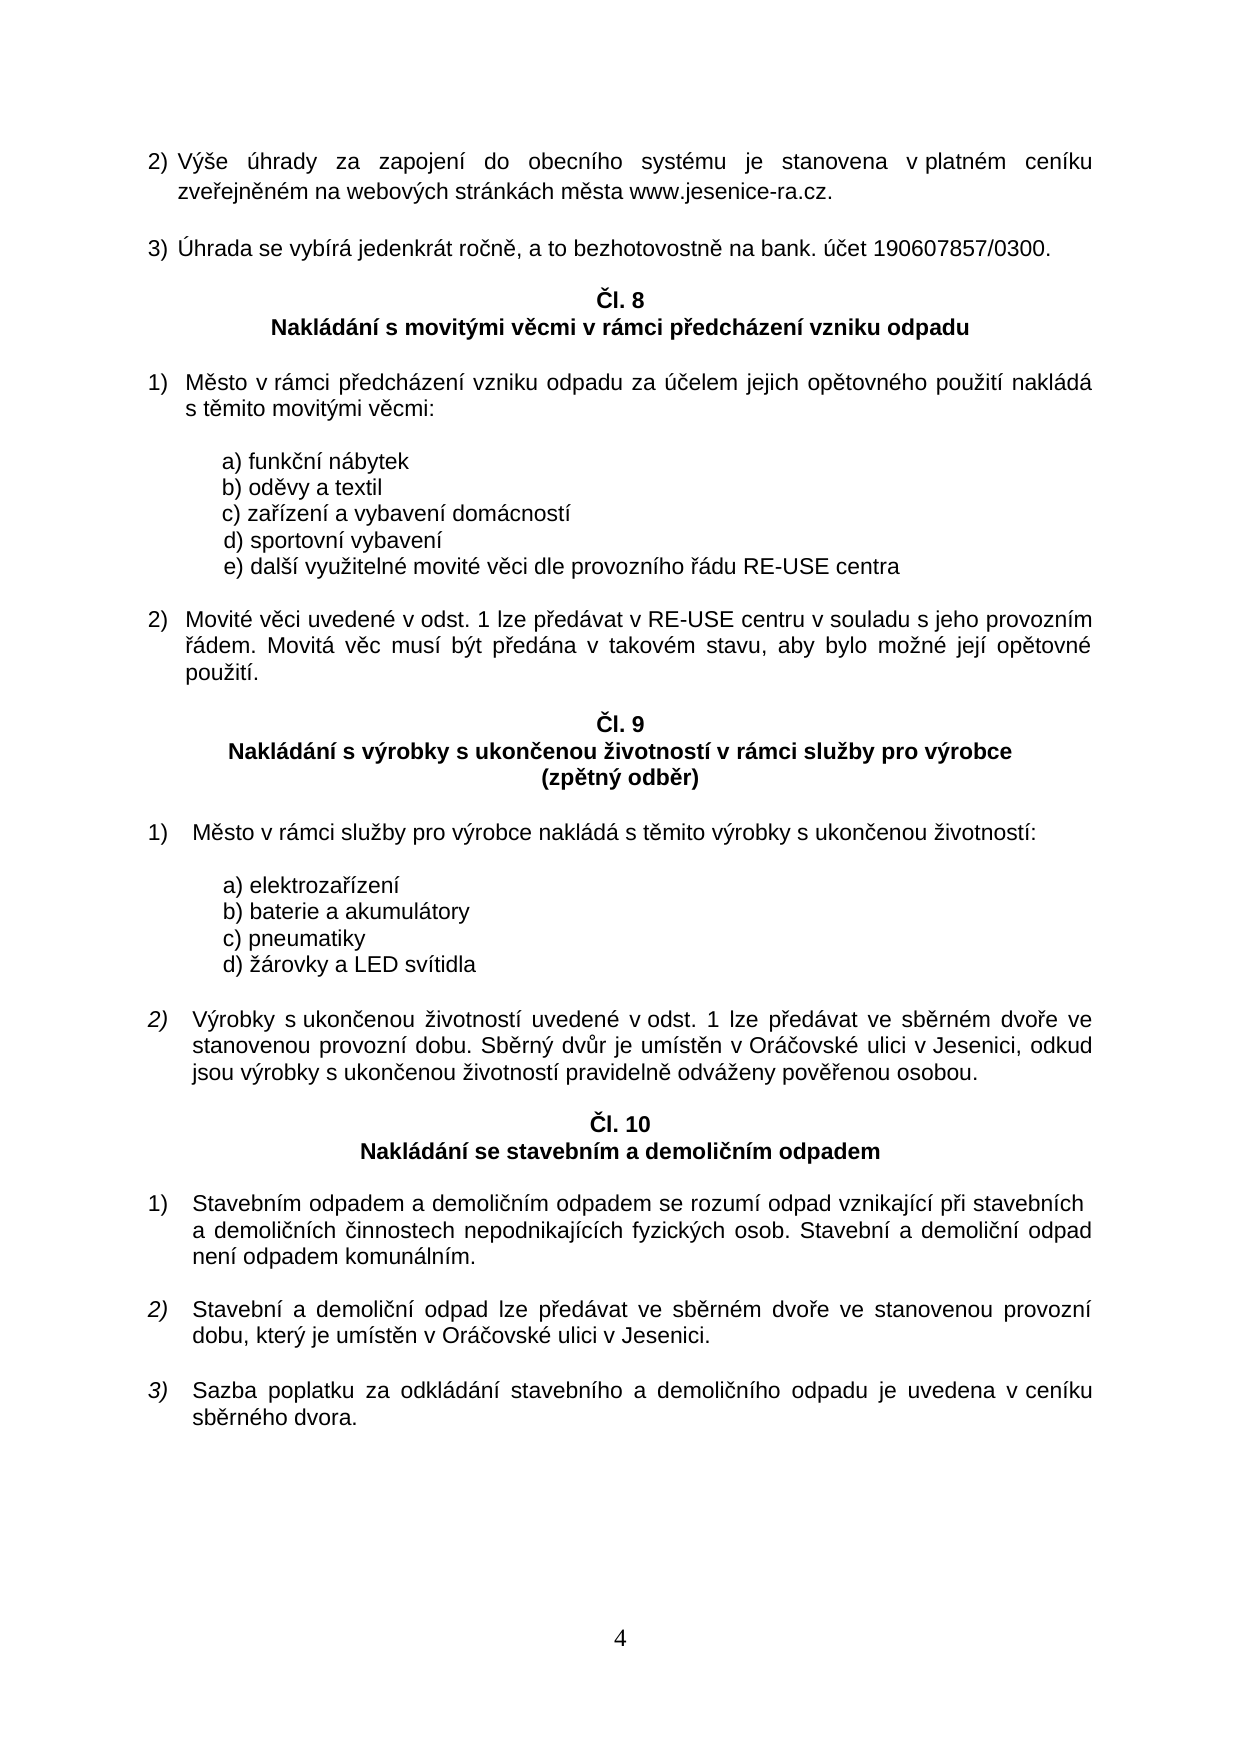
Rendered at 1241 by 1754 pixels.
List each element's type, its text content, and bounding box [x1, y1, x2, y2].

subtitle Nakládání s výrobky s ukončenou životností v rámci služby pro výrobce [148, 738, 1092, 764]
text b) oděvy a textil [185, 474, 1092, 500]
text e) další využitelné movité věci dle provozního řádu RE-USE centra [185, 553, 1092, 579]
text Nakládání se stavebním a demoličním odpadem [148, 1138, 1092, 1164]
list Úhrada se vybírá jedenkrát ročně, a to bezhotovostně na bank. účet 190607857/0300. [148, 234, 1092, 261]
text a) funkční nábytek [185, 448, 1092, 474]
text b) baterie a akumulátory [223, 898, 1092, 924]
list Movité věci uvedené v odst. 1 lze předávat v RE-USE centru v souladu s jeho provozním řádem. Movitá věc musí být předána v takovém stavu, aby bylo možné její opětovné použití. [148, 606, 1092, 685]
list Sazba poplatku za odkládání stavebního a demoličního odpadu je uvedena v ceníku sběrného dvora. [148, 1377, 1092, 1430]
list Stavební a demoliční odpad lze předávat ve sběrném dvoře ve stanovenou provozní dobu, který je umístěn v Oráčovské ulici v Jesenici. [148, 1296, 1092, 1348]
list Město v rámci služby pro výrobce nakládá s těmito výrobky s ukončenou životností: [148, 819, 1092, 845]
list Výrobky s ukončenou životností uvedené v odst. 1 lze předávat ve sběrném dvoře ve stanovenou provozní dobu. Sběrný dvůr je umístěn v Oráčovské ulici v Jesenici, odkud jsou výrobky s ukončenou životností pravidelně odváženy pověřenou osobou. [148, 1006, 1092, 1085]
text a) elektrozařízení [223, 872, 1092, 898]
text Čl. 10 [148, 1111, 1092, 1138]
list Výše úhrady za zapojení do obecního systému je stanovena v platném ceníku zveřejněném na webových stránkách města www.jesenice-ra.cz. [148, 148, 1092, 204]
text d) žárovky a LED svítidla [223, 951, 1092, 977]
subtitle (zpětný odběr) [148, 764, 1092, 790]
subtitle Nakládání s movitými věcmi v rámci předcházení vzniku odpadu [148, 313, 1092, 340]
text Čl. 8 [148, 287, 1092, 313]
text c) pneumatiky [223, 924, 1092, 951]
text c) zařízení a vybavení domácností [185, 500, 1092, 527]
text Čl. 9 [148, 711, 1092, 738]
text d) sportovní vybavení [185, 527, 1092, 553]
list Město v rámci předcházení vzniku odpadu za účelem jejich opětovného použití nakládá s těmito movitými věcmi: [148, 369, 1092, 421]
list Stavebním odpadem a demoličním odpadem se rozumí odpad vznikající při stavebních a demoličních činnostech nepodnikajících fyzických osob. Stavební a demoliční odpad není odpadem komunálním. [148, 1190, 1092, 1269]
